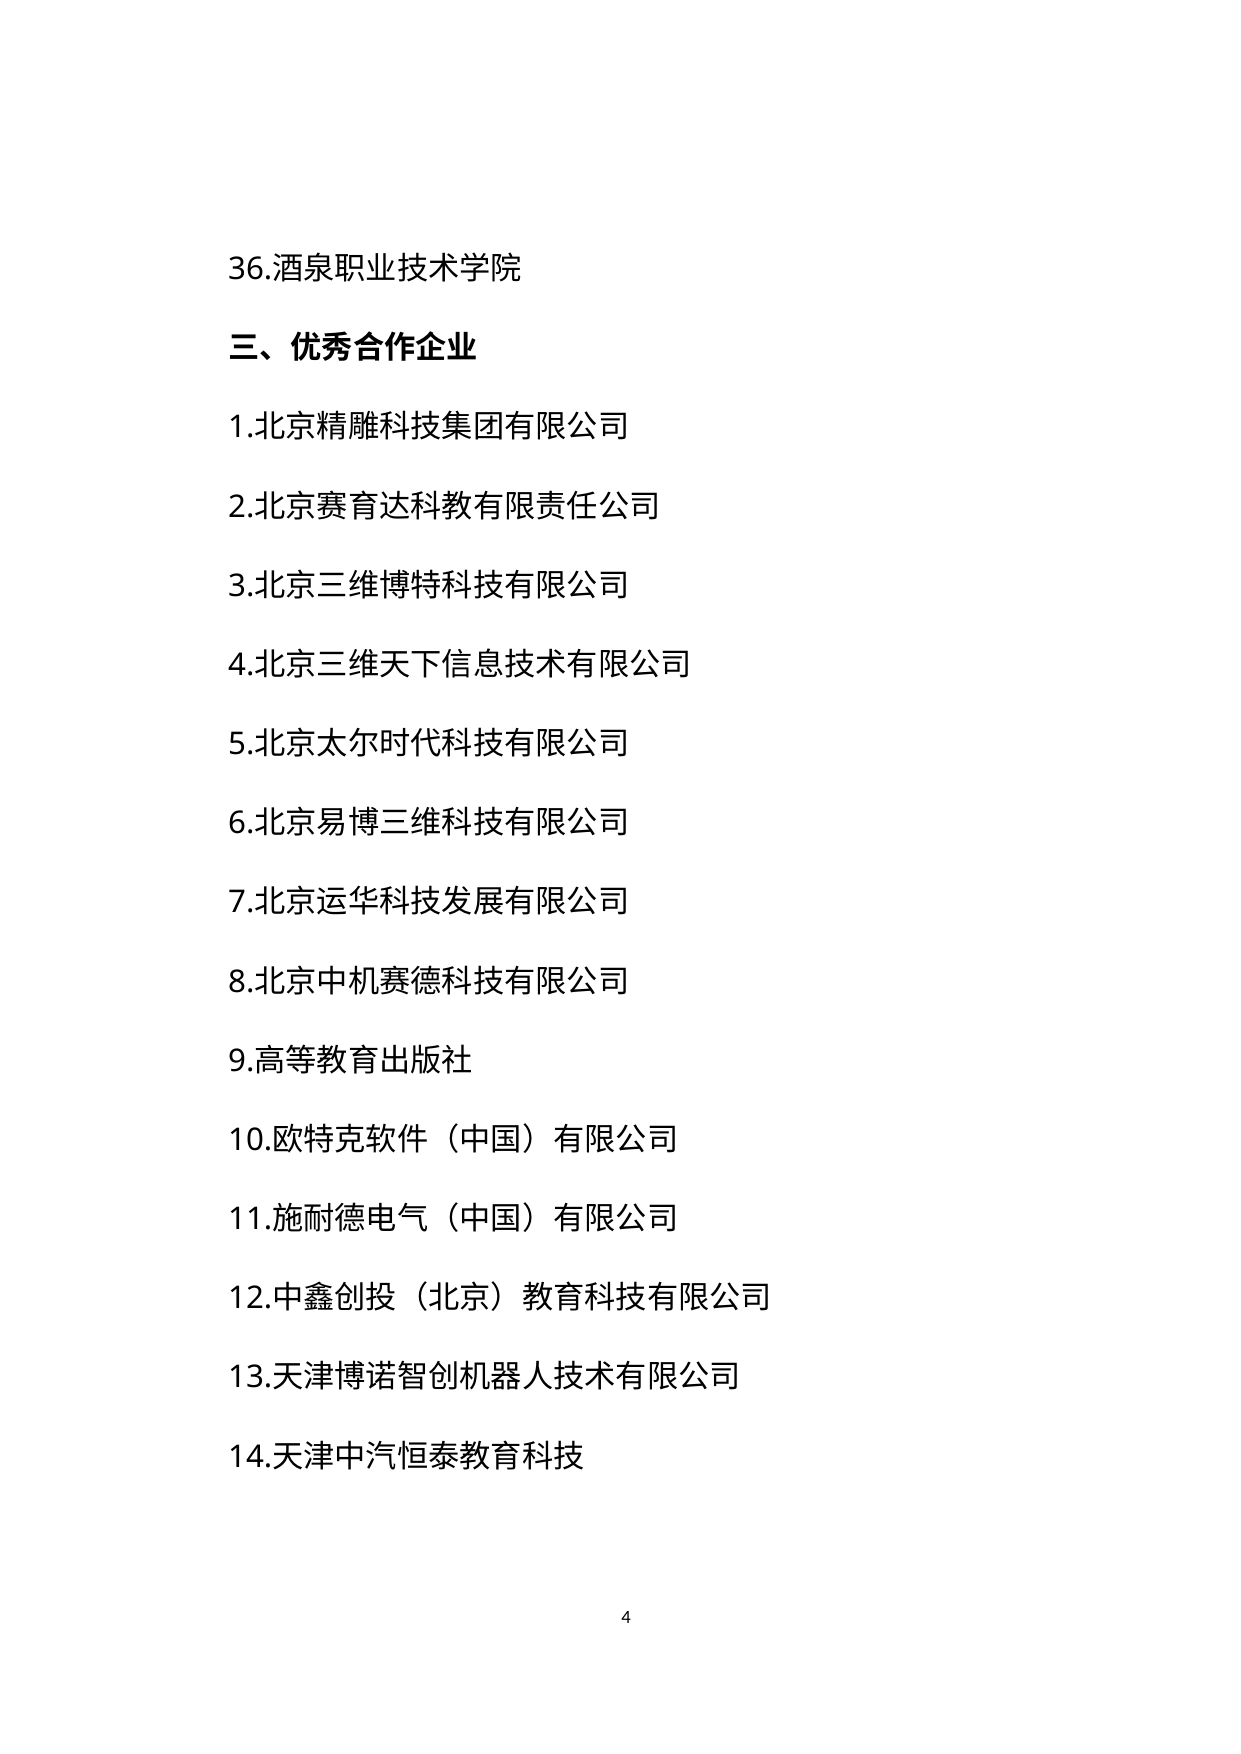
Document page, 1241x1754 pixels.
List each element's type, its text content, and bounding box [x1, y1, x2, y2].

text 1.北京精雕科技集团有限公司 [165, 391, 1087, 449]
text 2.北京赛育达科教有限责任公司 [165, 470, 1087, 529]
text 6.北京易博三维科技有限公司 [165, 787, 1087, 845]
text 11.施耐德电气（中国）有限公司 [165, 1183, 1087, 1241]
text 4.北京三维天下信息技术有限公司 [165, 629, 1087, 687]
text 10.欧特克软件（中国）有限公司 [165, 1104, 1087, 1162]
text 8.北京中机赛德科技有限公司 [165, 945, 1087, 1004]
text 13.天津博诺智创机器人技术有限公司 [165, 1341, 1087, 1399]
text 5.北京太尔时代科技有限公司 [165, 708, 1087, 766]
text 3.北京三维博特科技有限公司 [165, 549, 1087, 608]
text 7.北京运华科技发展有限公司 [165, 866, 1087, 924]
text 三、优秀合作企业 [165, 312, 1087, 370]
text 12.中鑫创投（北京）教育科技有限公司 [165, 1262, 1087, 1320]
text 9.高等教育出版社 [165, 1024, 1087, 1083]
text 14.天津中汽恒泰教育科技 [165, 1420, 1087, 1479]
text 36.酒泉职业技术学院 [165, 233, 1087, 291]
